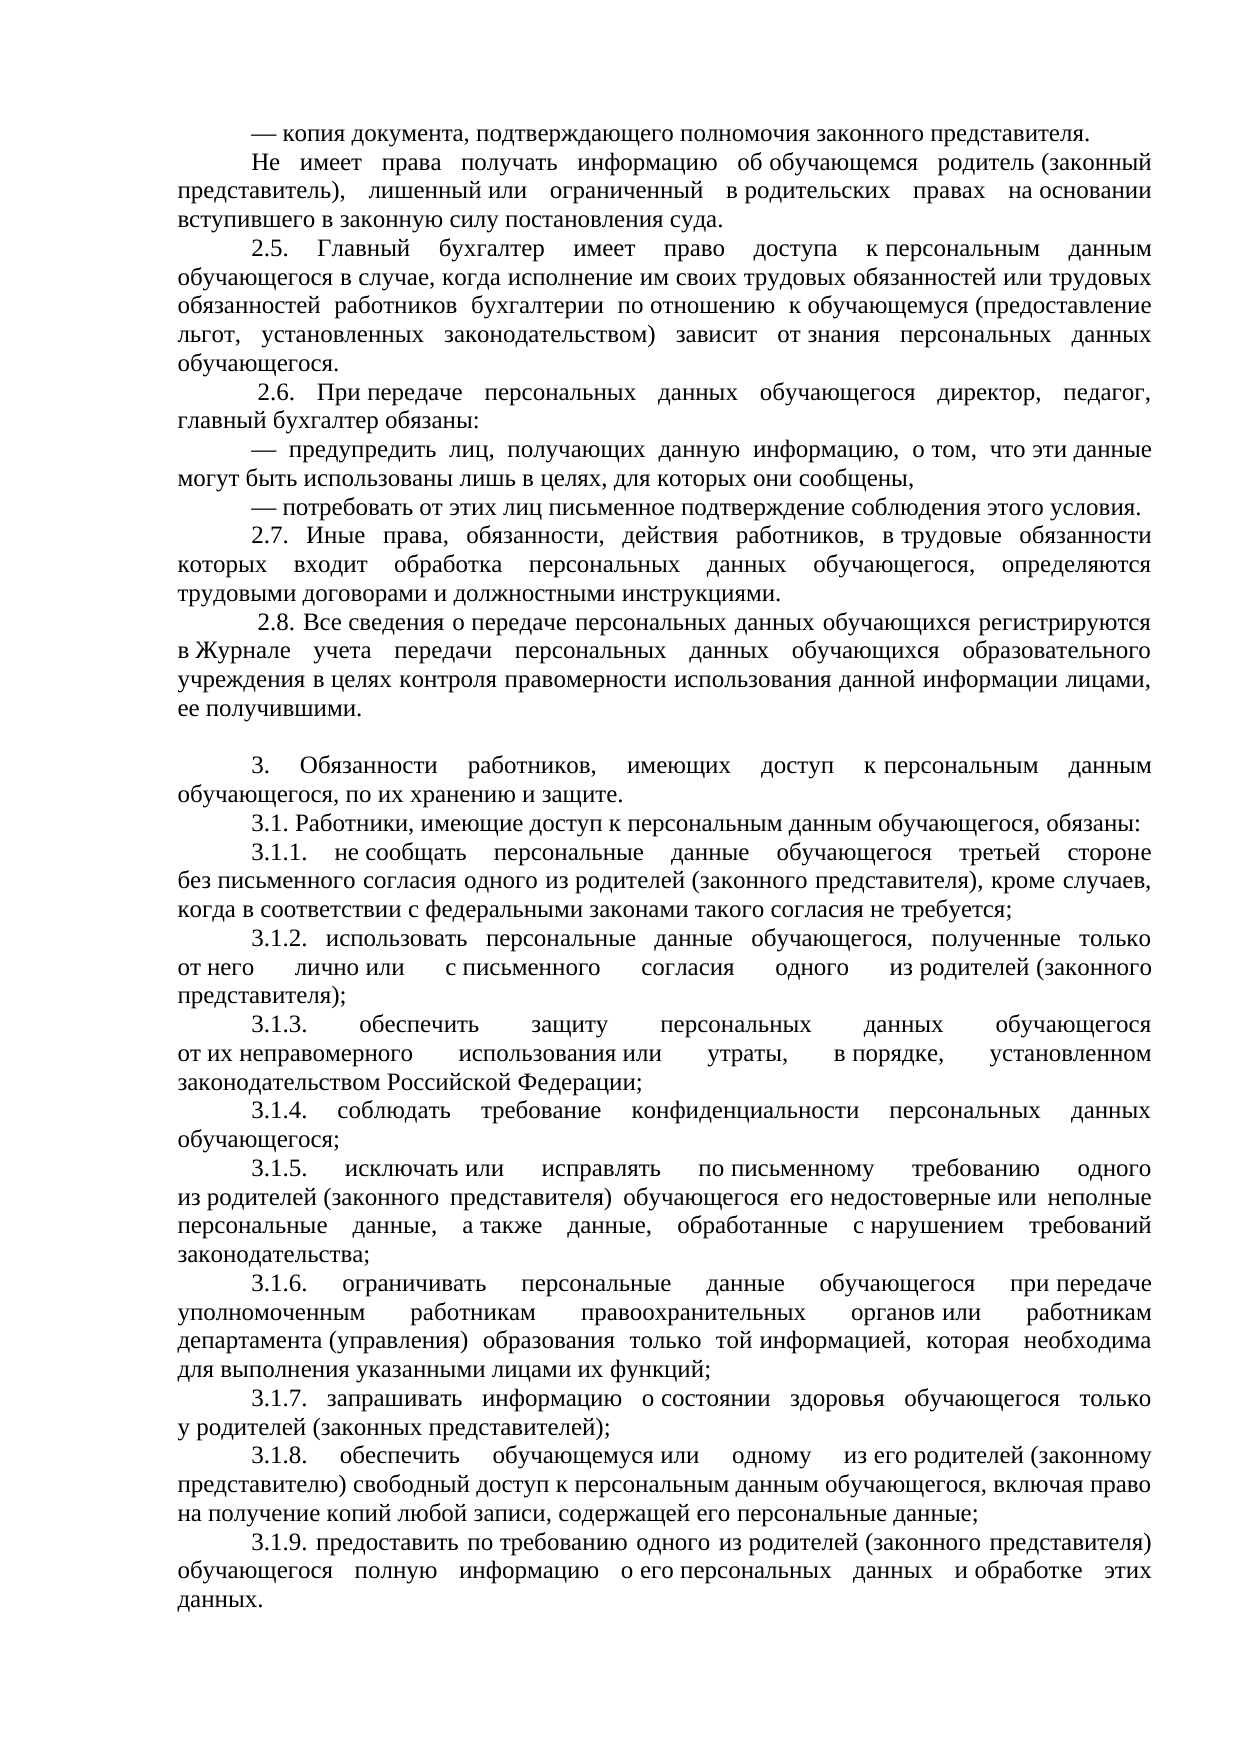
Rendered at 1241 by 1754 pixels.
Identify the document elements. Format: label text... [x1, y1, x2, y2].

text 3.1.1. не сообщать персональные данные обучающегося третьей стороне без письменного согласия одного из родителей (законного представителя), кроме случаев, когда в соответствии с федеральными законами такого согласия не требуется; [177, 837, 1152, 923]
text — предупредить лиц, получающих данную информацию, о том, что эти данные могут быть использованы лишь в целях, для которых они сообщены, [177, 434, 1152, 492]
text — копия документа, подтверждающего полномочия законного представителя. [177, 118, 1152, 147]
text 3.1.5. исключать или исправлять по письменному требованию одного из родителей (законного представителя) обучающегося его недостоверные или неполные персональные данные, а также данные, обработанные с нарушением требований законодательства; [177, 1153, 1152, 1268]
text 3.1.8. обеспечить обучающемуся или одному из его родителей (законному представителю) свободный доступ к персональным данным обучающегося, включая право на получение копий любой записи, содержащей его персональные данные; [177, 1441, 1152, 1527]
text 2.6. При передаче персональных данных обучающегося директор, педагог, главный бухгалтер обязаны: [177, 377, 1152, 434]
text 3.1.6. ограничивать персональные данные обучающегося при передаче уполномоченным работникам правоохранительных органов или работникам департамента (управления) образования только той информацией, которая необходима для выполнения указанными лицами их функций; [177, 1268, 1152, 1383]
text — потребовать от этих лиц письменное подтверждение соблюдения этого условия. [177, 492, 1152, 521]
text 3. Обязанности работников, имеющих доступ к персональным данным обучающегося, по их хранению и защите. [177, 751, 1152, 808]
text 3.1.7. запрашивать информацию о состоянии здоровья обучающегося только у родителей (законных представителей); [177, 1383, 1152, 1441]
text 3.1. Работники, имеющие доступ к персональным данным обучающегося, обязаны: [177, 808, 1152, 837]
text Не имеет права получать информацию об обучающемся родитель (законный представитель), лишенный или ограниченный в родительских правах на основании вступившего в законную силу постановления суда. [177, 147, 1152, 233]
text 2.7. Иные права, обязанности, действия работников, в трудовые обязанности которых входит обработка персональных данных обучающегося, определяются трудовыми договорами и должностными инструкциями. [177, 521, 1152, 607]
text 2.8. Все сведения о передаче персональных данных обучающихся регистрируются в Журнале учета передачи персональных данных обучающихся образовательного учреждения в целях контроля правомерности использования данной информации лицами, ее получившими. [177, 607, 1152, 722]
text 3.1.3. обеспечить защиту персональных данных обучающегося от их неправомерного использования или утраты, в порядке, установленном законодательством Российской Федерации; [177, 1009, 1152, 1096]
text 2.5. Главный бухгалтер имеет право доступа к персональным данным обучающегося в случае, когда исполнение им своих трудовых обязанностей или трудовых обязанностей работников бухгалтерии по отношению к обучающемуся (предоставление льгот, установленных законодательством) зависит от знания персональных данных обучающегося. [177, 233, 1152, 377]
text 3.1.2. использовать персональные данные обучающегося, полученные только от него лично или с письменного согласия одного из родителей (законного представителя); [177, 923, 1152, 1009]
text 3.1.4. соблюдать требование конфиденциальности персональных данных обучающегося; [177, 1096, 1152, 1153]
text 3.1.9. предоставить по требованию одного из родителей (законного представителя) обучающегося полную информацию о его персональных данных и обработке этих данных. [177, 1527, 1152, 1613]
